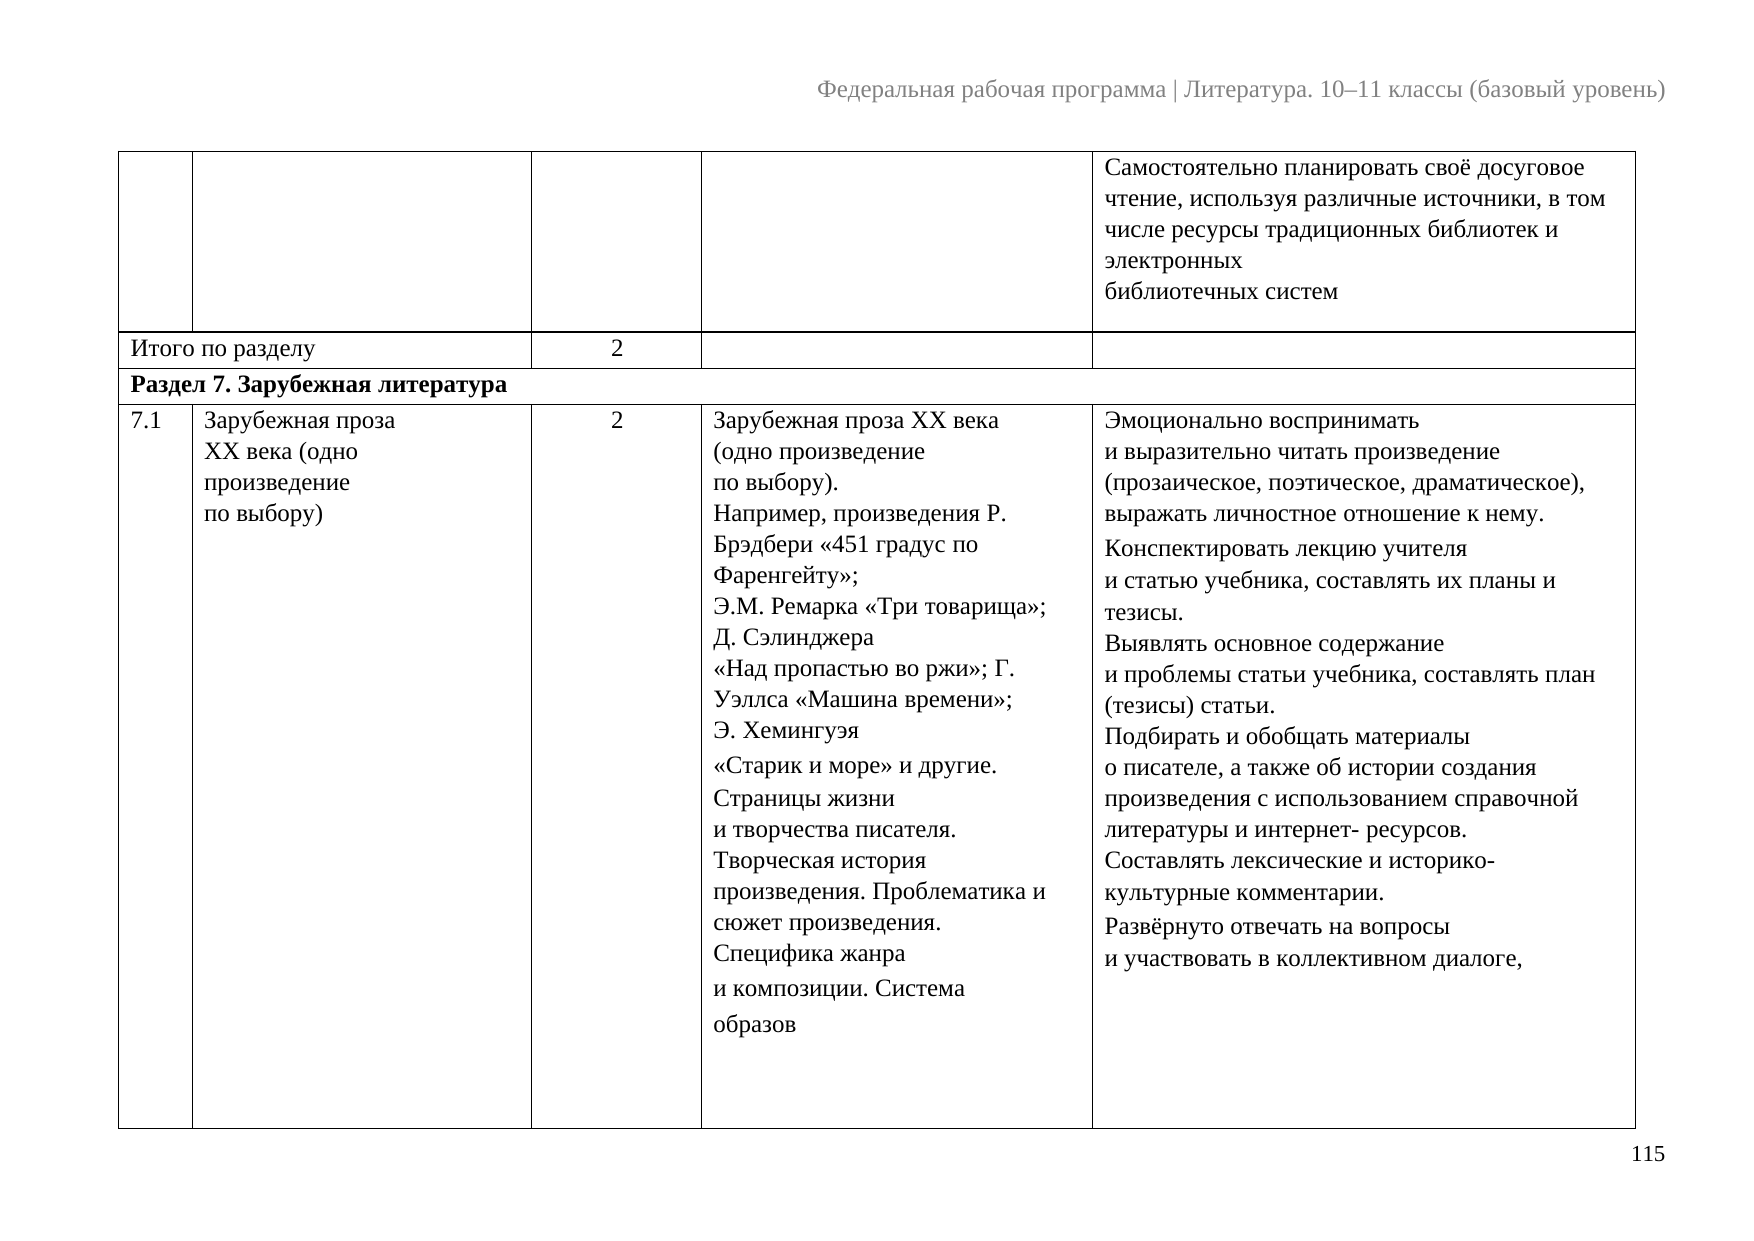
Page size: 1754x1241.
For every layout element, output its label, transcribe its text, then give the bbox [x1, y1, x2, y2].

table_header Самостоятельно планировать своё досуговое чтение, используя различные источники, в том числе ресурсы традиционных библиотек и электронных библиотечных систем [1093, 152, 1635, 331]
table_cell [1093, 333, 1635, 368]
table_cell Зарубежная проза XX века (одно произведение по выбору). Например, произведения Р. Брэдбери «451 градус по Фаренгейту»; Э.М. Ремарка «Три товарища»; Д. Сэлинджера «Над пропастью во ржи»; Г. Уэллса «Машина времени»; Э. Хемингуэя «Старик и море» и другие. Страницы жизни и творчества писателя. Творческая история произведения. Проблематика и сюжет произведения. Специфика жанра и композиции. Система образов [702, 405, 1092, 1128]
table_cell [702, 333, 1092, 368]
table_cell 7.1 [119, 405, 192, 1128]
table_header [193, 152, 531, 331]
table_cell 2 [532, 405, 701, 1128]
table_header [119, 152, 192, 331]
table_header [532, 152, 701, 331]
table_cell Итого по разделу [119, 333, 531, 368]
table_header [702, 152, 1092, 331]
table_cell Эмоционально воспринимать и выразительно читать произведение (прозаическое, поэтическое, драматическое), выражать личностное отношение к нему. Конспектировать лекцию учителя и статью учебника, составлять их планы и тезисы. Выявлять основное содержание и проблемы статьи учебника, составлять план (тезисы) статьи. Подбирать и обобщать материалы о писателе, а также об истории создания произведения с использованием справочной литературы и интернет- ресурсов. Составлять лексические и историко- культурные комментарии. Развёрнуто отвечать на вопросы и участвовать в коллективном диалоге, [1093, 405, 1635, 1128]
table_cell Зарубежная проза XX века (одно произведение по выбору) [193, 405, 531, 1128]
table_cell 2 [532, 333, 701, 368]
table_cell Раздел 7. Зарубежная литература [119, 369, 1635, 404]
